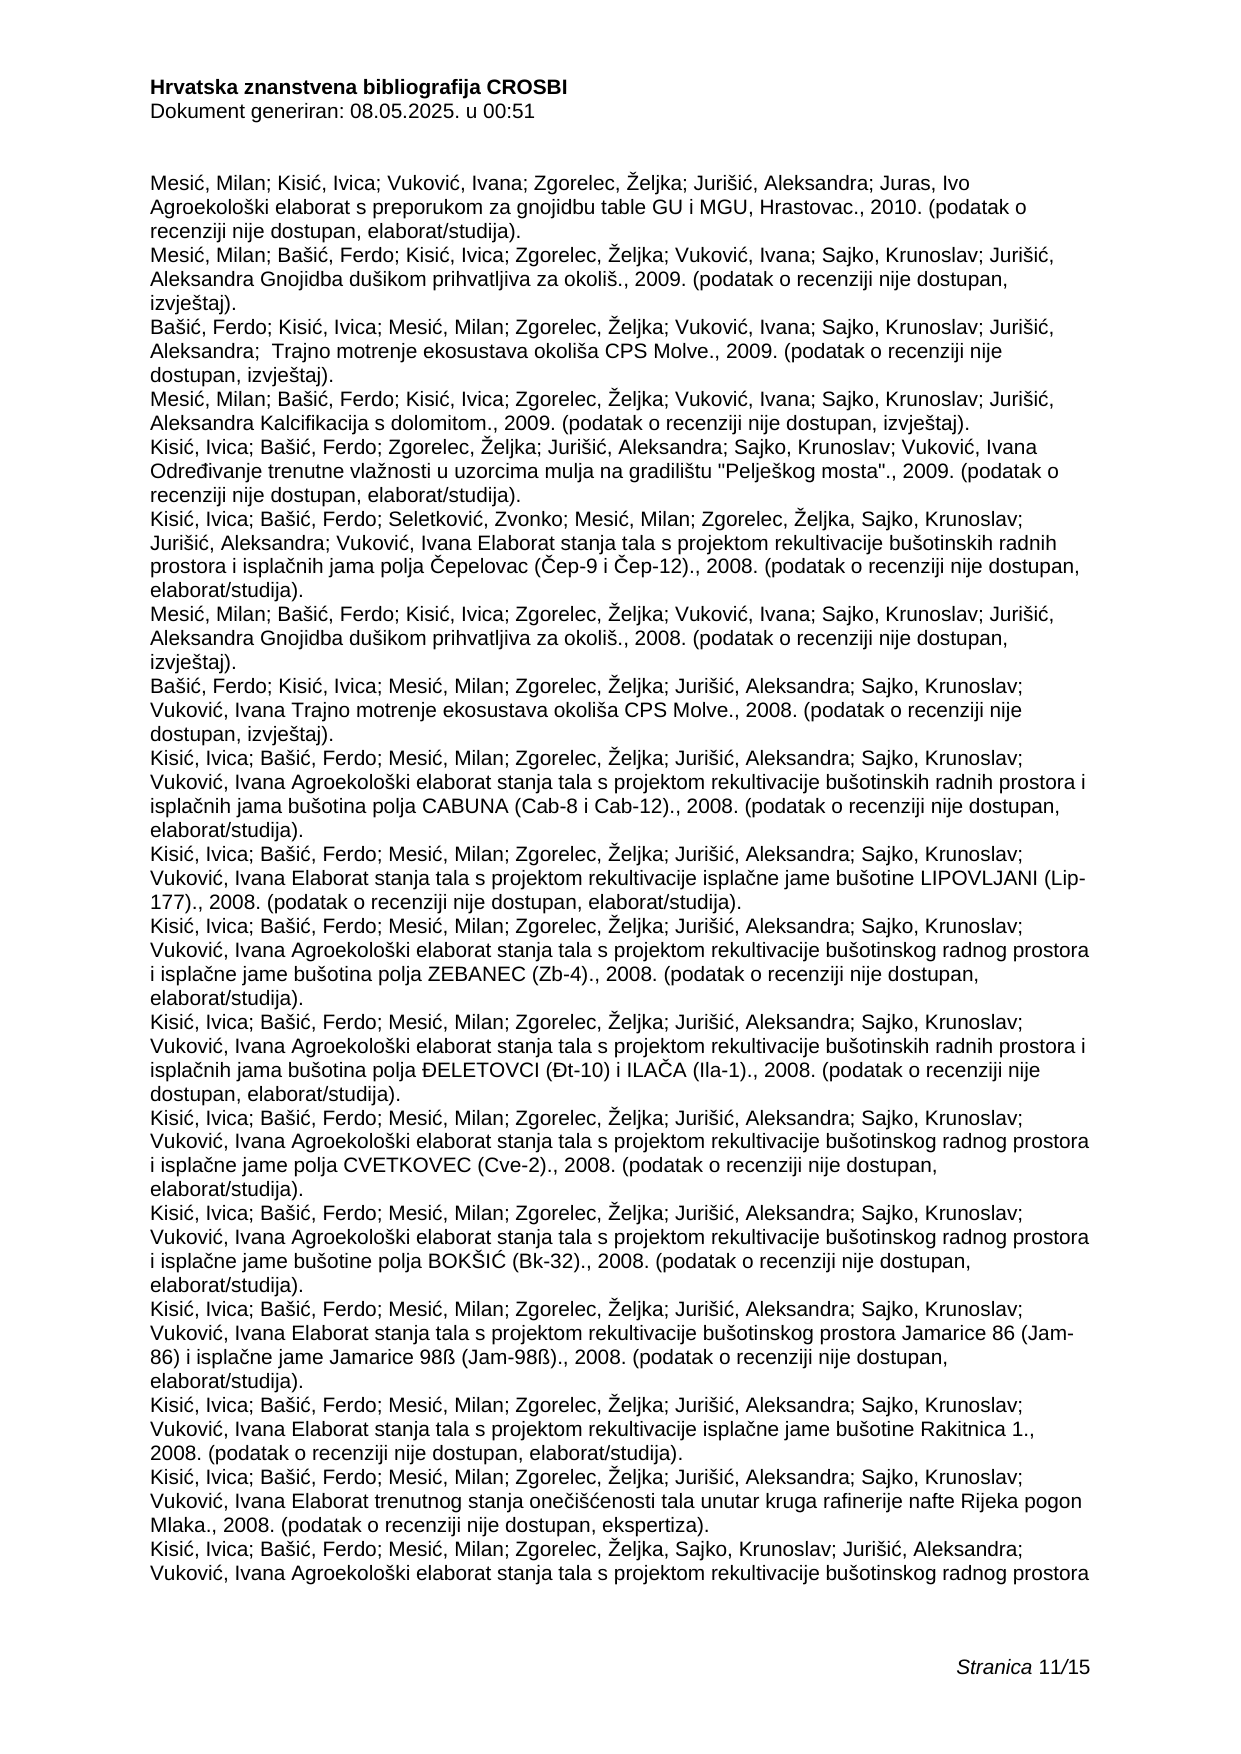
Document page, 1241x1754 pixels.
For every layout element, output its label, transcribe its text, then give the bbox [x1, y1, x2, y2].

text Bašić, Ferdo; Kisić, Ivica; Mesić, Milan; Zgorelec, Željka; Vuković, Ivana; Sajko, Krunoslav; Jurišić, Aleksandra; [150, 315, 1090, 387]
text Mesić, Milan; Bašić, Ferdo; Kisić, Ivica; Zgorelec, Željka; Vuković, Ivana; Sajko, Krunoslav; Jurišić, Aleksandra [150, 387, 1090, 434]
text Kisić, Ivica; Bašić, Ferdo; Mesić, Milan; Zgorelec, Željka; Jurišić, Aleksandra; Sajko, Krunoslav; Vuković, Ivana [150, 1465, 1090, 1537]
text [150, 1537, 1090, 1584]
text Kisić, Ivica; Bašić, Ferdo; Mesić, Milan; Zgorelec, Željka; Jurišić, Aleksandra; Sajko, Krunoslav; Vuković, Ivana [150, 914, 1090, 1009]
text Bašić, Ferdo; Kisić, Ivica; Mesić, Milan; Zgorelec, Željka; Jurišić, Aleksandra; Sajko, Krunoslav; Vuković, Ivana [150, 674, 1090, 746]
text Mesić, Milan; Bašić, Ferdo; Kisić, Ivica; Zgorelec, Željka; Vuković, Ivana; Sajko, Krunoslav; Jurišić, Aleksandra [150, 602, 1090, 674]
text Mesić, Milan; Bašić, Ferdo; Kisić, Ivica; Zgorelec, Željka; Vuković, Ivana; Sajko, Krunoslav; Jurišić, Aleksandra [150, 243, 1090, 315]
text Kisić, Ivica; Bašić, Ferdo; Mesić, Milan; Zgorelec, Željka; Jurišić, Aleksandra; Sajko, Krunoslav; Vuković, Ivana [150, 1393, 1090, 1465]
text Kisić, Ivica; Bašić, Ferdo; Zgorelec, Željka; Jurišić, Aleksandra; Sajko, Krunoslav; Vuković, Ivana [150, 434, 1090, 506]
text Kisić, Ivica; Bašić, Ferdo; Mesić, Milan; Zgorelec, Željka; Jurišić, Aleksandra; Sajko, Krunoslav; Vuković, Ivana [150, 1201, 1090, 1297]
text Kisić, Ivica; Bašić, Ferdo; Mesić, Milan; Zgorelec, Željka; Jurišić, Aleksandra; Sajko, Krunoslav; Vuković, Ivana [150, 1297, 1090, 1393]
text Kisić, Ivica; Bašić, Ferdo; Mesić, Milan; Zgorelec, Željka; Jurišić, Aleksandra; Sajko, Krunoslav; Vuković, Ivana [150, 746, 1090, 842]
text Kisić, Ivica; Bašić, Ferdo; Seletković, Zvonko; Mesić, Milan; Zgorelec, Željka, Sajko, Krunoslav; Jurišić, Aleksandra; Vuković, Ivana [150, 506, 1090, 602]
text Kisić, Ivica; Bašić, Ferdo; Mesić, Milan; Zgorelec, Željka; Jurišić, Aleksandra; Sajko, Krunoslav; Vuković, Ivana [150, 1105, 1090, 1201]
text Kisić, Ivica; Bašić, Ferdo; Mesić, Milan; Zgorelec, Željka; Jurišić, Aleksandra; Sajko, Krunoslav; Vuković, Ivana [150, 1009, 1090, 1105]
text Mesić, Milan; Kisić, Ivica; Vuković, Ivana; Zgorelec, Željka; Jurišić, Aleksandra; Juras, Ivo [150, 171, 1090, 243]
text Kisić, Ivica; Bašić, Ferdo; Mesić, Milan; Zgorelec, Željka; Jurišić, Aleksandra; Sajko, Krunoslav; Vuković, Ivana [150, 842, 1090, 914]
